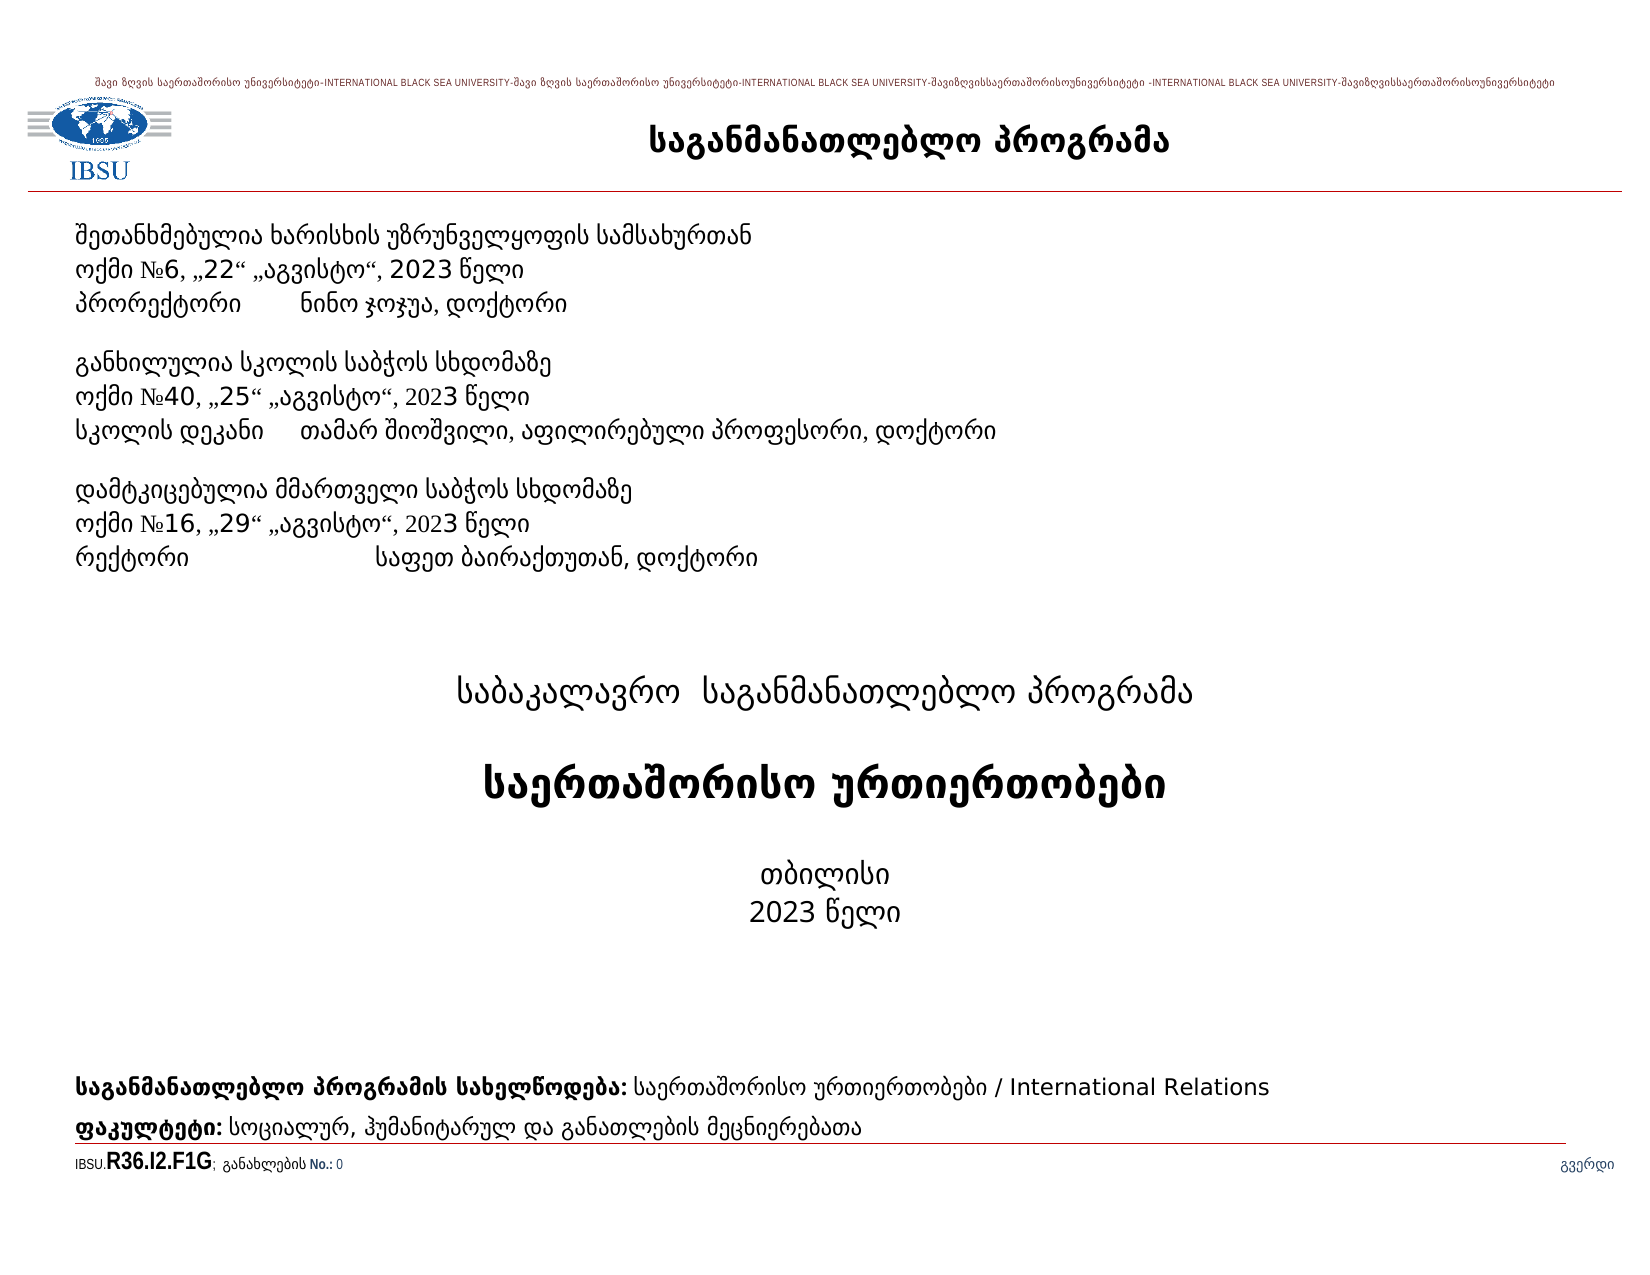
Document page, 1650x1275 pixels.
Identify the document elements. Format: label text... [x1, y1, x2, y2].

text თბილისი [75, 857, 1575, 891]
text 2023 წელი [75, 891, 1575, 931]
text საბაკალავრო საგანმანათლებლო პროგრამა [75, 673, 1575, 712]
text ოქმი №40, „25“ „აგვისტო“, 2023 წელი [75, 379, 1575, 413]
text ოქმი №6, „22“ „აგვისტო“, 2023 წელი [75, 252, 1575, 286]
text სკოლის დეკანი თამარ შიოშვილი, აფილირებული პროფესორი, დოქტორი [75, 413, 1575, 447]
text საერთაშორისო ურთიერთობები [75, 760, 1575, 809]
text განხილულია სკოლის საბჭოს სხდომაზე [75, 345, 1575, 379]
text შეთანხმებულია ხარისხის უზრუნველყოფის სამსახურთან [75, 218, 1575, 252]
text ოქმი №16, „29“ „აგვისტო“, 2023 წელი [75, 506, 1575, 540]
text ფაკულტეტი: სოციალურ, ჰუმანიტარულ და განათლების მეცნიერებათა [75, 1111, 1575, 1142]
text საგანმანათლებლო პროგრამის სახელწოდება: საერთაშორისო ურთიერთობები / International Relations [75, 1071, 1575, 1102]
picture [27, 96, 172, 180]
text პრორექტორი ნინო ჯოჯუა, დოქტორი [75, 286, 1575, 320]
text რექტორი საფეთ ბაირაქთუთან, დოქტორი [75, 540, 1575, 574]
text დამტკიცებულია მმართველი საბჭოს სხდომაზე [75, 472, 1575, 506]
